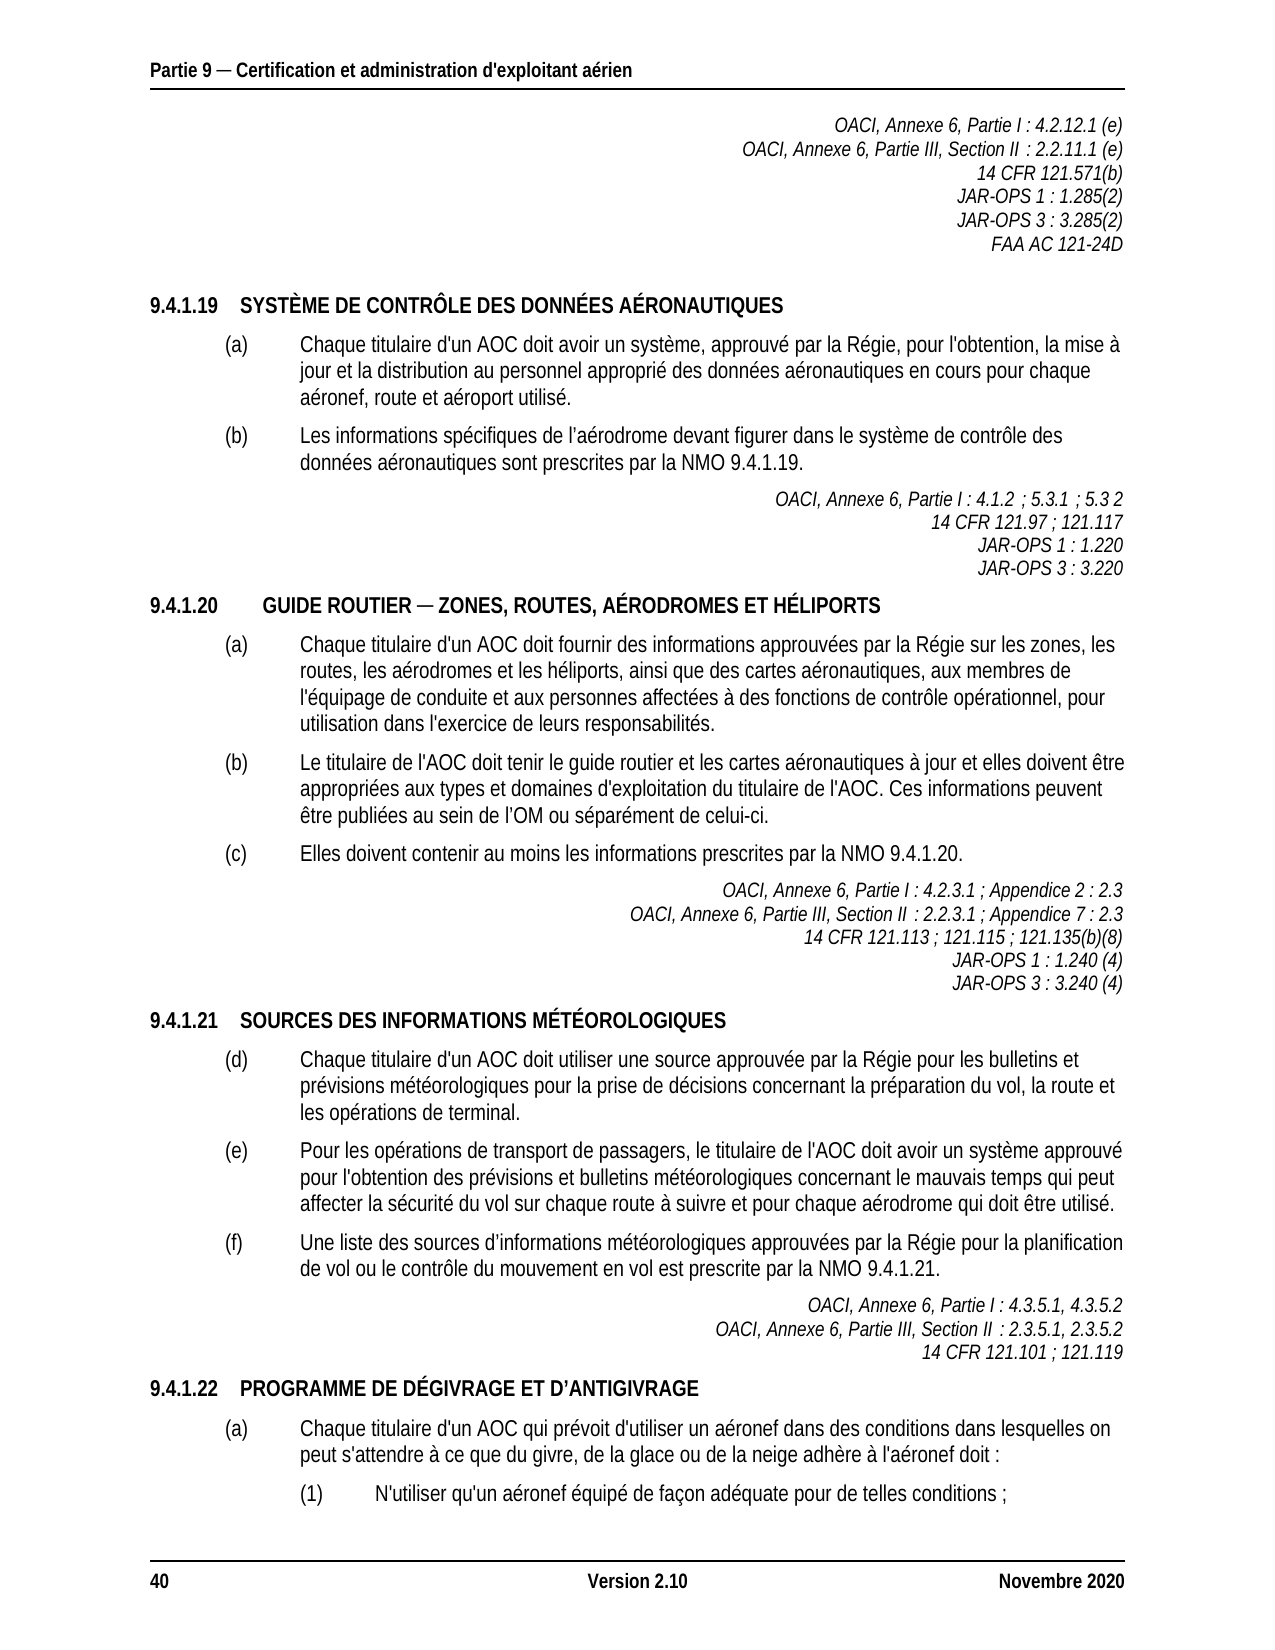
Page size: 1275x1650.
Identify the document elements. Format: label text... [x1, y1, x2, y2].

subtitle Sources des informations météorologiques [150, 1008, 1125, 1033]
text JAR-OPS 1 : 1.285(2) [150, 184, 1125, 208]
list Chaque titulaire d'un AOC doit fournir des informations approuvées par la Régie sur les zones, les routes, les aérodromes et les héliports, ainsi que des cartes aéronautiques, aux membres de l'équipage de conduite et aux personnes affectées à des fonctions de contrôle opérationnel, pour utilisation dans l'exercice de leurs responsabilités. [225, 631, 1125, 736]
text Elles doivent contenir au moins les informations prescrites par la NMO 9.4.1.20. [225, 840, 1125, 867]
text FAA AC 121-24D [150, 232, 1125, 256]
text JAR-OPS 3 : 3.220 [150, 557, 1125, 580]
subtitle Guide routier ─ Zones, routes, aérodromes et héliports [150, 593, 1125, 618]
text JAR-OPS 1 : 1.220 [150, 534, 1125, 557]
text Chaque titulaire d'un AOC doit utiliser une source approuvée par la Régie pour les bulletins et prévisions météorologiques pour la prise de décisions concernant la préparation du vol, la route et les opérations de terminal. [225, 1046, 1125, 1125]
text JAR-OPS 1 : 1.240 (4) [150, 949, 1125, 972]
text OACI, Annexe 6, Partie III, Section II : 2.2.11.1 (e) [150, 136, 1125, 160]
list Chaque titulaire d'un AOC doit avoir un système, approuvé par la Régie, pour l'obtention, la mise à jour et la distribution au personnel approprié des données aéronautiques en cours pour chaque aéronef, route et aéroport utilisé. [225, 331, 1125, 410]
text Une liste des sources d’informations météorologiques approuvées par la Régie pour la planification de vol ou le contrôle du mouvement en vol est prescrite par la NMO 9.4.1.21. [225, 1229, 1125, 1282]
subtitle Système de contrôle des données aéronautiques [150, 293, 1125, 318]
text OACI, Annexe 6, Partie I : 4.1.2 ; 5.3.1 ; 5.3 2 [150, 487, 1125, 511]
list Chaque titulaire d'un AOC qui prévoit d'utiliser un aéronef dans des conditions dans lesquelles on peut s'attendre à ce que du givre, de la glace ou de la neige adhère à l'aéronef doit : [225, 1414, 1125, 1467]
text OACI, Annexe 6, Partie III, Section II : 2.3.5.1, 2.3.5.2 [150, 1317, 1125, 1341]
text Pour les opérations de transport de passagers, le titulaire de l'AOC doit avoir un système approuvé pour l'obtention des prévisions et bulletins météorologiques concernant le mauvais temps qui peut affecter la sécurité du vol sur chaque route à suivre et pour chaque aérodrome qui doit être utilisé. [225, 1137, 1125, 1217]
list N'utiliser qu'un aéronef équipé de façon adéquate pour de telles conditions ; [300, 1480, 1125, 1506]
text 14 CFR 121.113 ; 121.115 ; 121.135(b)(8) [150, 926, 1125, 949]
text OACI, Annexe 6, Partie I : 4.2.3.1 ; Appendice 2 : 2.3 [150, 879, 1125, 902]
text Les informations spécifiques de l’aérodrome devant figurer dans le système de contrôle des données aéronautiques sont prescrites par la NMO 9.4.1.19. [225, 422, 1125, 475]
text 14 CFR 121.97 ; 121.117 [150, 511, 1125, 534]
text OACI, Annexe 6, Partie I : 4.3.5.1, 4.3.5.2 [150, 1294, 1125, 1317]
text JAR-OPS 3 : 3.285(2) [150, 208, 1125, 232]
text Le titulaire de l'AOC doit tenir le guide routier et les cartes aéronautiques à jour et elles doivent être appropriées aux types et domaines d'exploitation du titulaire de l'AOC. Ces informations peuvent être publiées au sein de l’OM ou séparément de celui-ci. [225, 749, 1125, 828]
text 14 CFR 121.101 ; 121.119 [150, 1341, 1125, 1364]
subtitle Programme de dégivrage et d’antigivrage [150, 1376, 1125, 1402]
text OACI, Annexe 6, Partie I : 4.2.12.1 (e) [150, 112, 1125, 136]
text JAR-OPS 3 : 3.240 (4) [150, 972, 1125, 995]
text OACI, Annexe 6, Partie III, Section II : 2.2.3.1 ; Appendice 7 : 2.3 [150, 902, 1125, 926]
text 14 CFR 121.571(b) [150, 160, 1125, 184]
